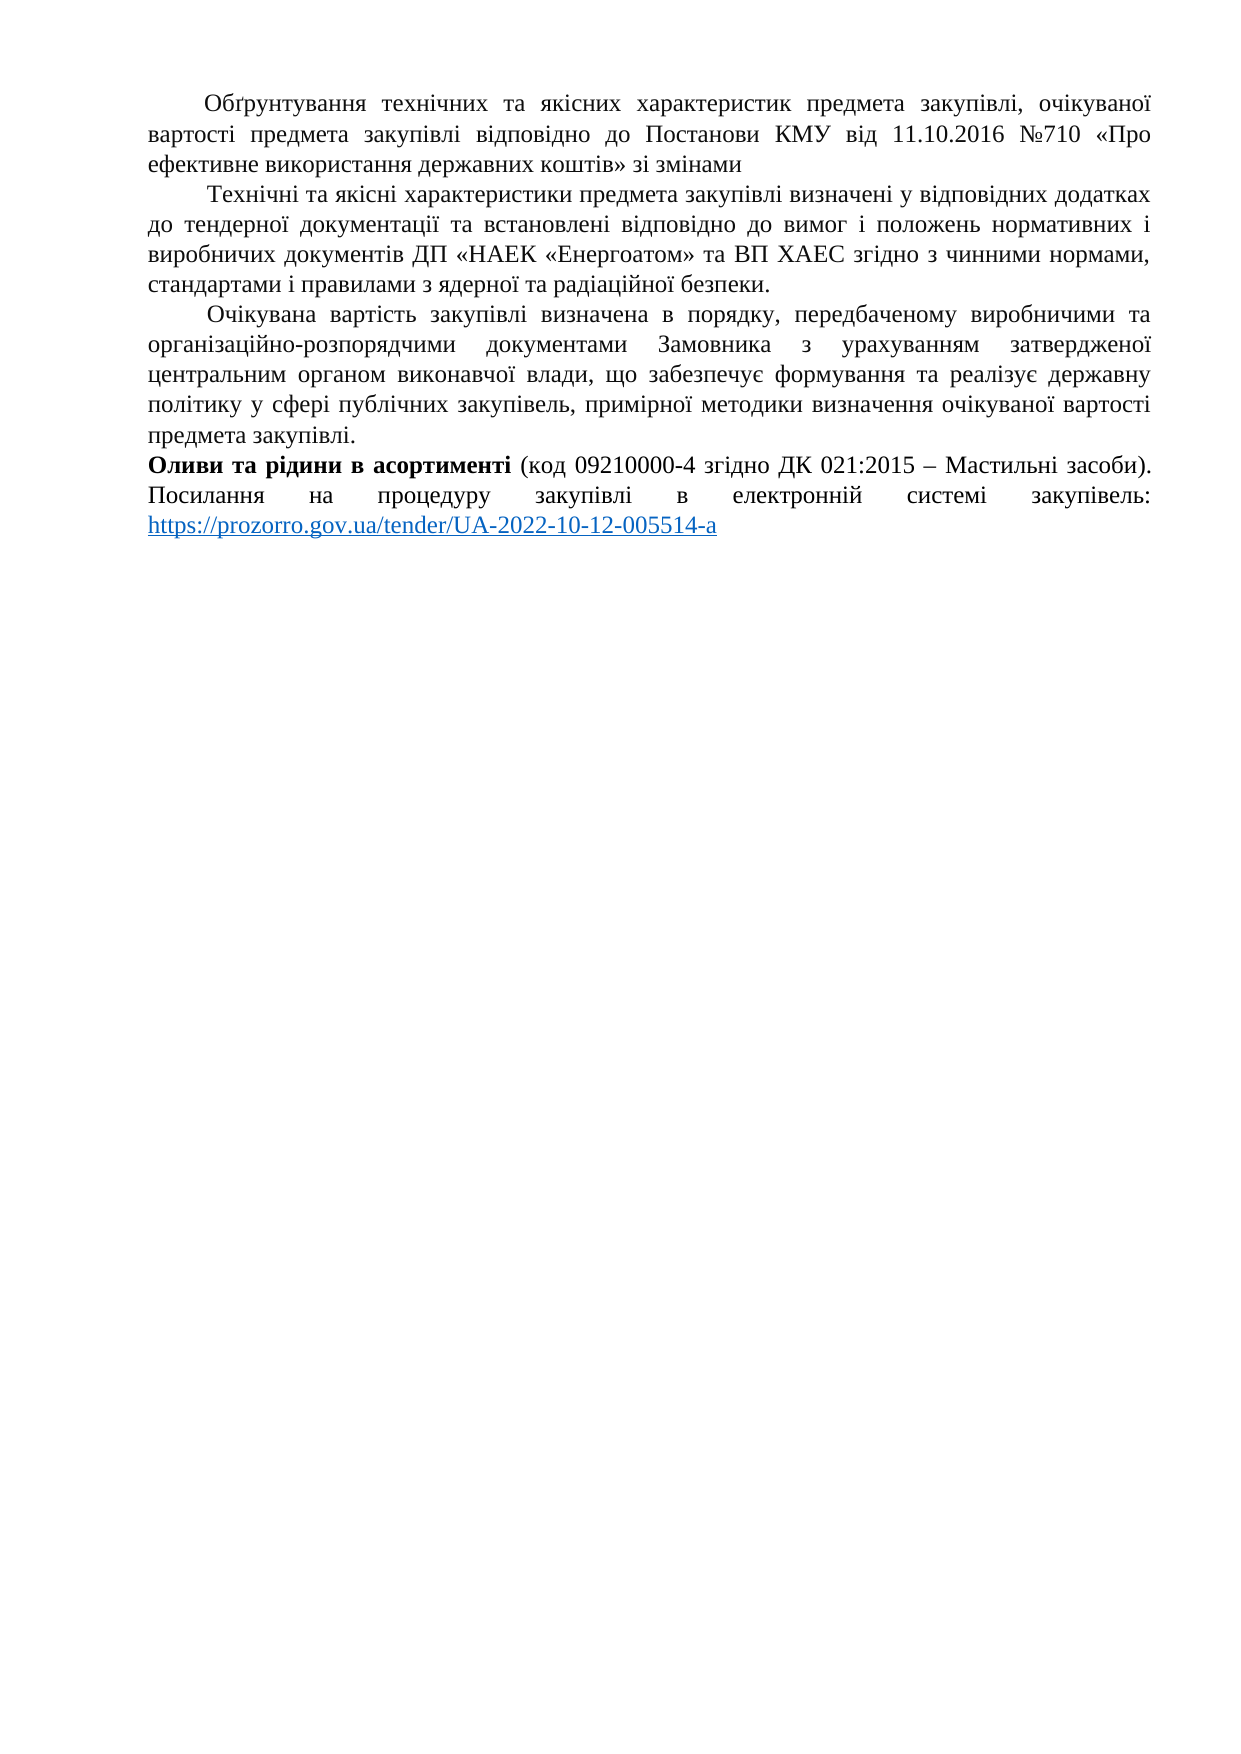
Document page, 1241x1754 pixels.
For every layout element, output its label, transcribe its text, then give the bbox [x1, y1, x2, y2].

text Очікувана вартість закупівлі визначена в порядку, передбаченому виробничими та організаційно-розпорядчими документами Замовника з урахуванням затвердженої центральним органом виконавчої влади, що забезпечує формування та реалізує державну політику у сфері публічних закупівель, примірної методики визначення очікуваної вартості предмета закупівлі. [148, 299, 1152, 448]
text Обґрунтування технічних та якісних характеристик предмета закупівлі, очікуваної вартості предмета закупівлі відповідно до Постанови КМУ від 11.10.2016 №710 «Про ефективне використання державних коштів» зі змінами [148, 88, 1152, 177]
text Технічні та якісні характеристики предмета закупівлі визначені у відповідних додатках до тендерної документації та встановлені відповідно до вимог і положень нормативних і виробничих документів ДП «НАЕК «Енергоатом» та ВП ХАЕС згідно з чинними нормами, стандартами і правилами з ядерної та радіаційної безпеки. [148, 179, 1152, 298]
list Оливи та рідини в асортименті (код 09210000-4 згідно ДК 021:2015 – Мастильні засоби). Посилання на процедуру закупівлі в електронній системі закупівель: https://prozorro.gov.ua/tender/UA-2022-10-12-005514-a [148, 450, 1152, 539]
